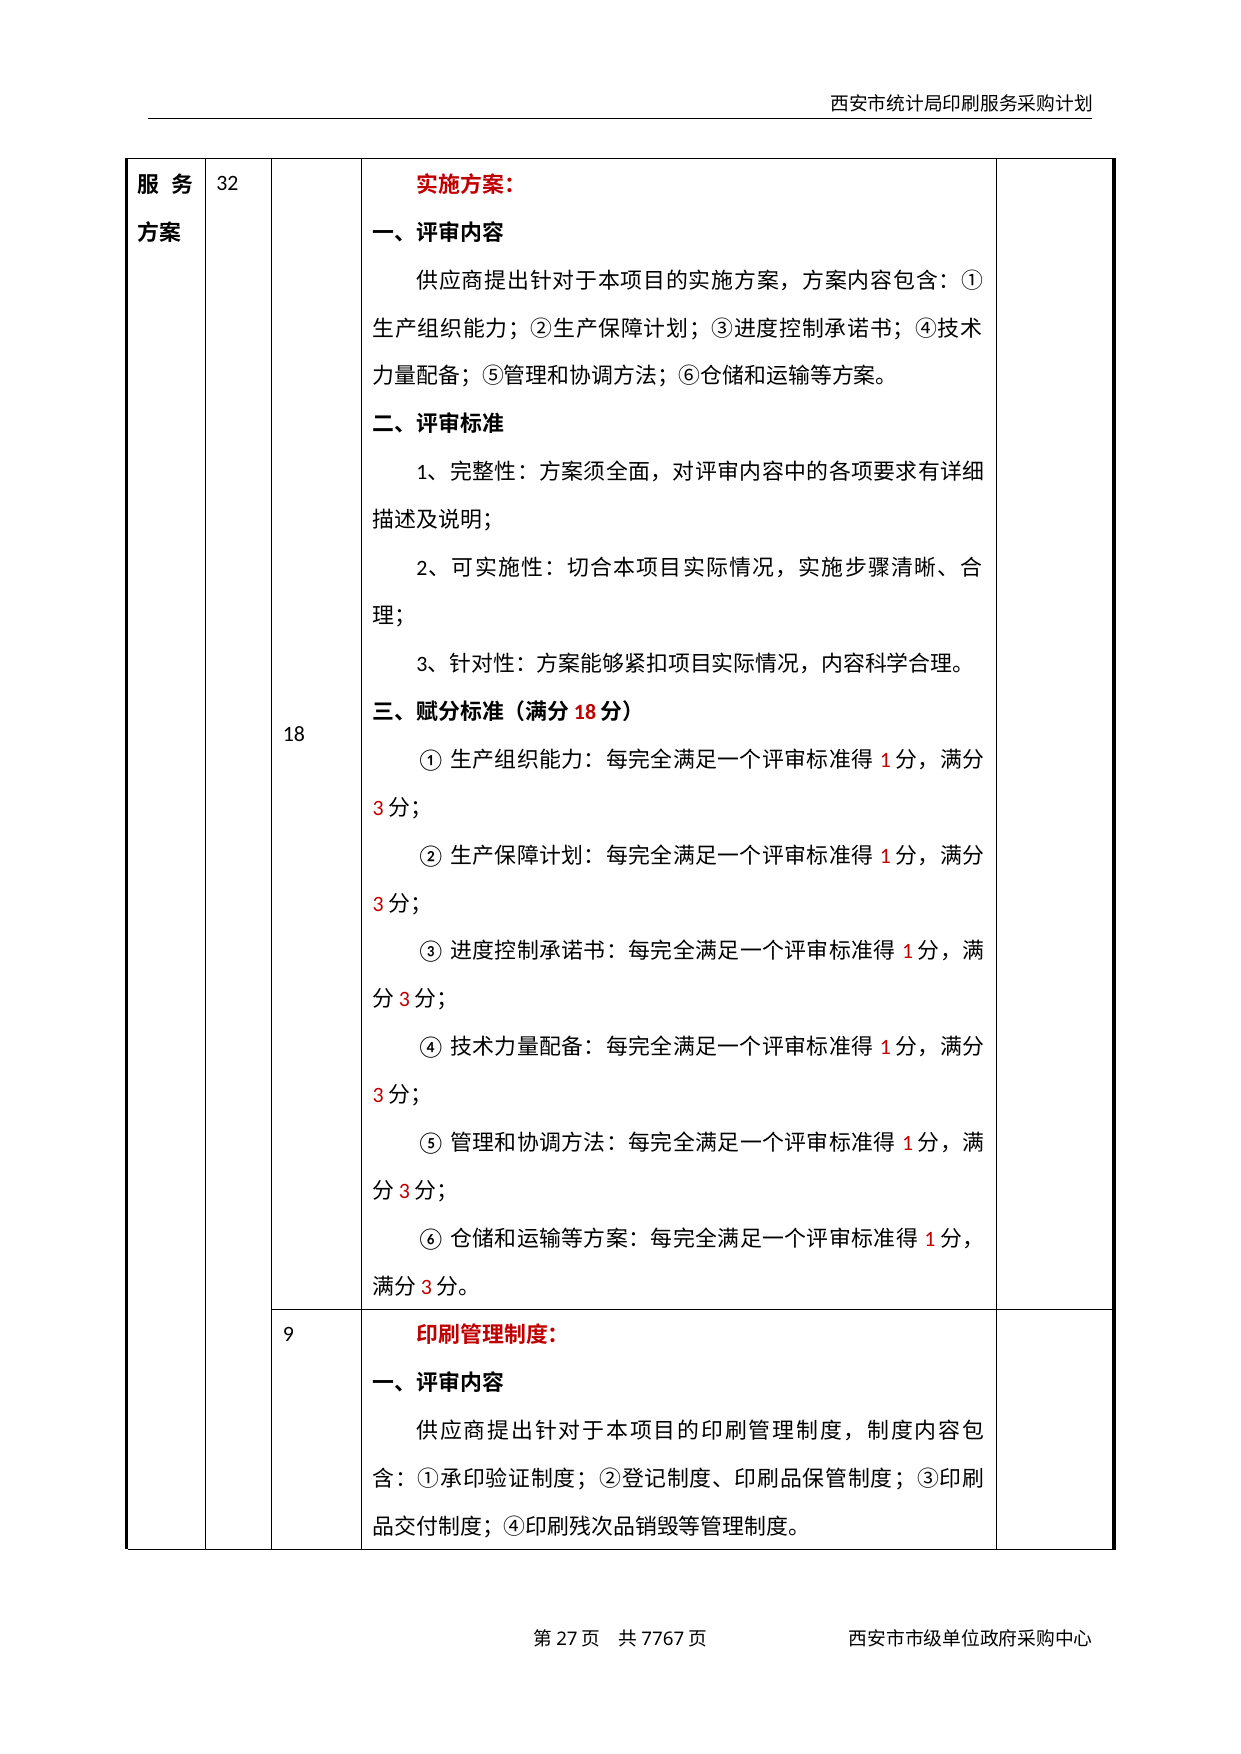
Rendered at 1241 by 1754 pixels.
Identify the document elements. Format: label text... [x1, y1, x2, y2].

table_cell 服务方案 [128, 159, 205, 1549]
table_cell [362, 1310, 996, 1549]
table_cell 18 [272, 159, 361, 1309]
table_cell 9 [272, 1310, 361, 1549]
table_cell [997, 1310, 1112, 1549]
table_cell [997, 159, 1112, 1309]
table_cell 32 [206, 159, 271, 1549]
table_cell 实施方案： 一、评审内容 供应商提出针对于本项目的实施方案，方案内容包含：①生产组织能力；②生产保障计划；③进度控制承诺书；④技术力量配备；⑤管理和协调方法；⑥仓储和运输等方案。 二、评审标准 1、完整性：方案须全面，对评审内容中的各项要求有详细描述及说明； 2、可实施性：切合本项目实际情况，实施步骤清晰、合理； 3、针对性：方案能够紧扣项目实际情况，内容科学合理。 三、赋分标准（满分18分） ①生产组织能力：每完全满足一个评审标准得1分，满分3分； ②生产保障计划：每完全满足一个评审标准得1分，满分3分； ③进度控制承诺书：每完全满足一个评审标准得1分，满分3分； ④技术力量配备：每完全满足一个评审标准得1分，满分3分； ⑤管理和协调方法：每完全满足一个评审标准得1分，满分3分； ⑥仓储和运输等方案：每完全满足一个评审标准得1分，满分3分。 [362, 159, 996, 1309]
